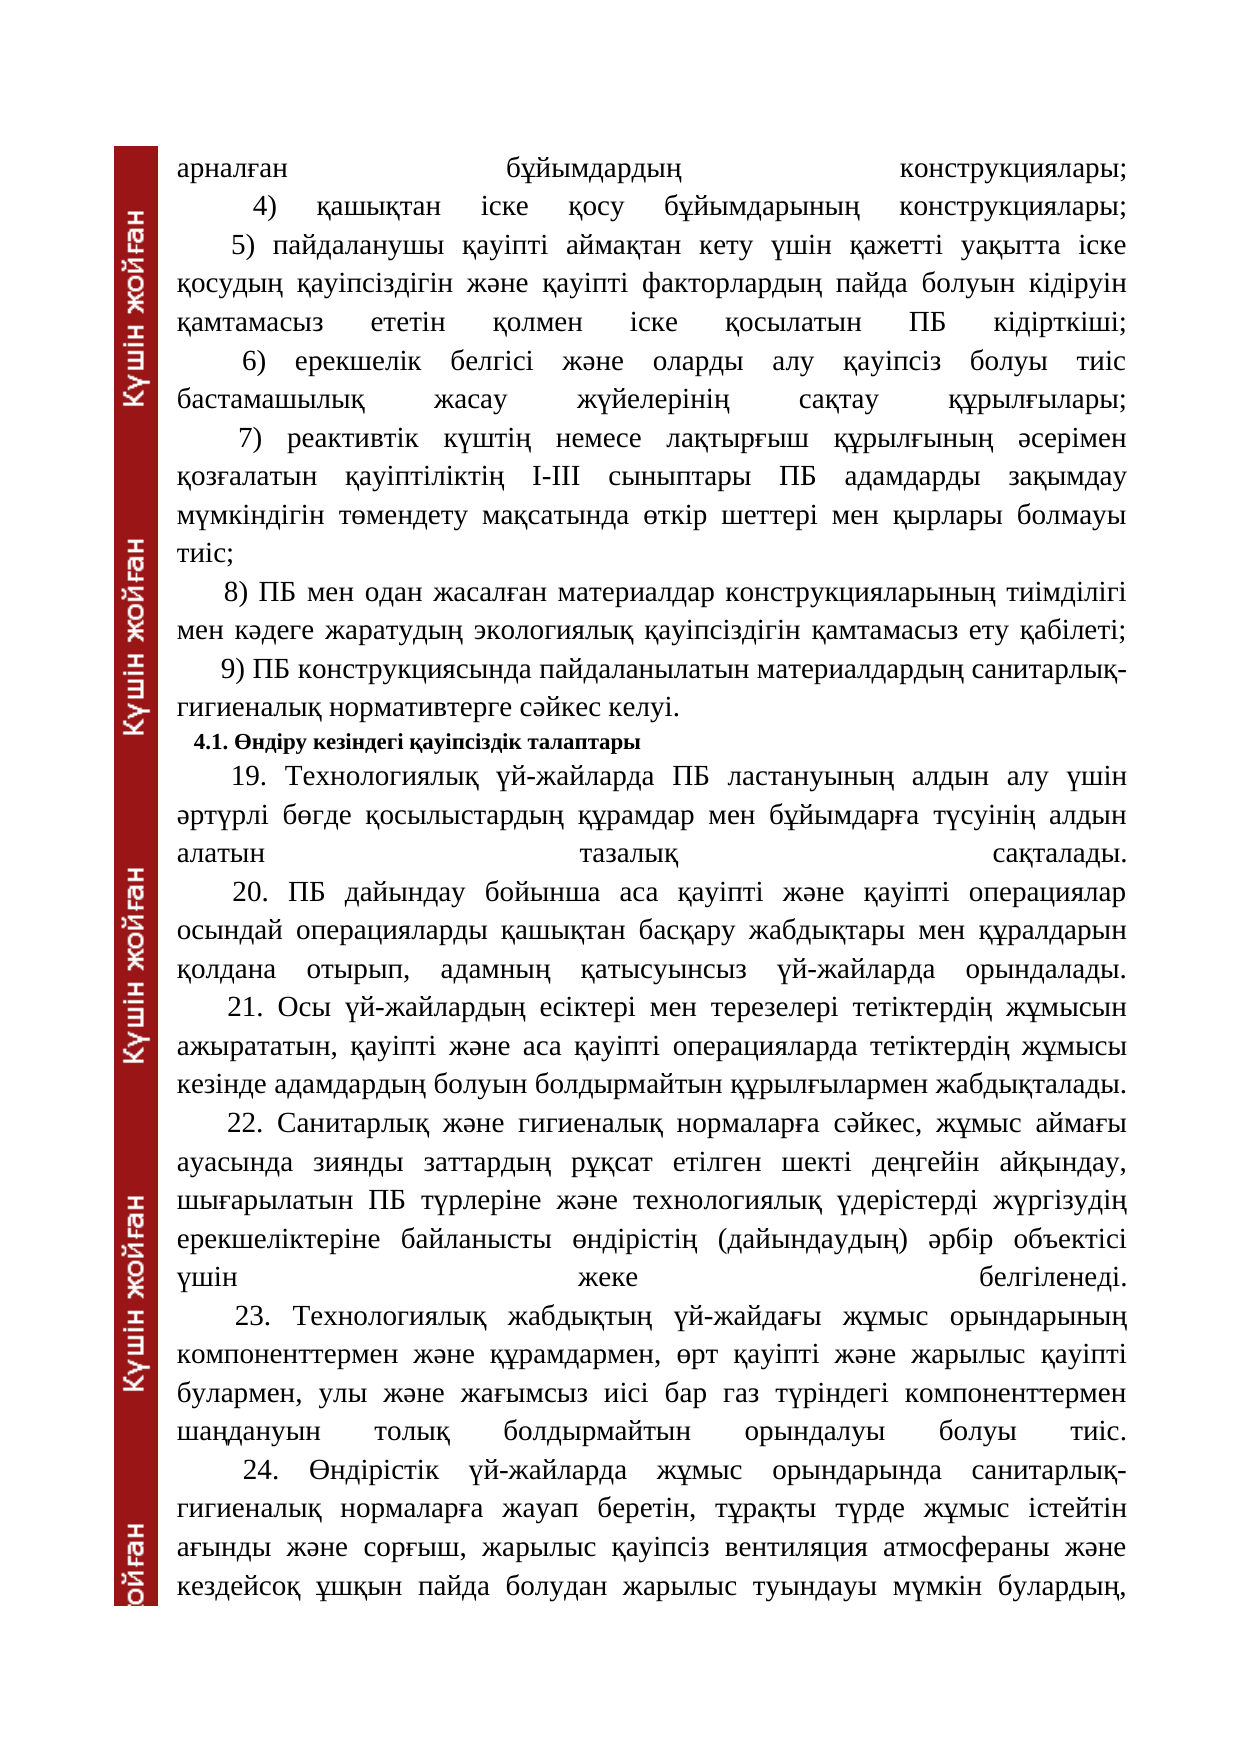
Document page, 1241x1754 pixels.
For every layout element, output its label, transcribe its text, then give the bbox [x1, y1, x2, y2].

picture [114, 723, 158, 728]
picture [114, 1601, 158, 1606]
text 4.1. Өндіру кезіндегі қауіпсіздік талаптары [112, 728, 1128, 754]
picture [114, 754, 158, 758]
picture [114, 146, 158, 150]
